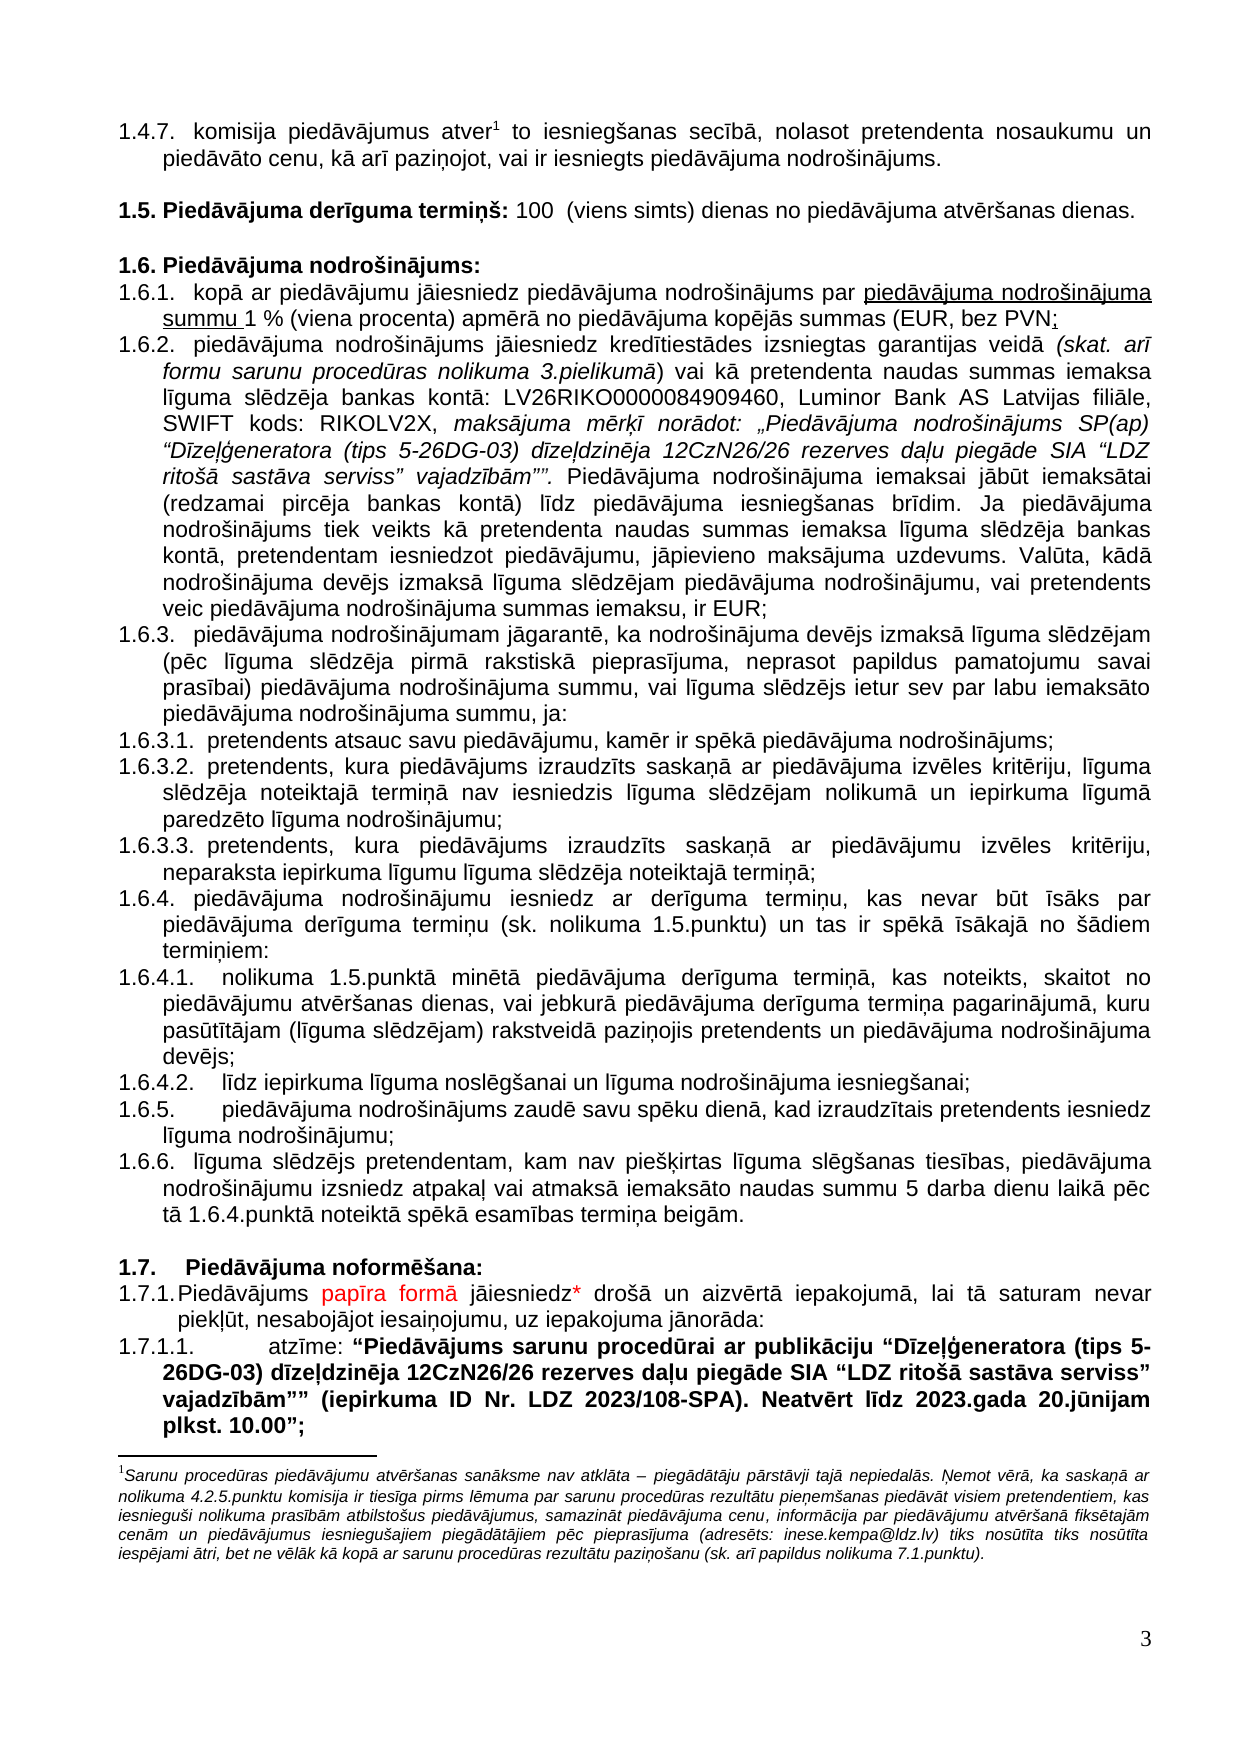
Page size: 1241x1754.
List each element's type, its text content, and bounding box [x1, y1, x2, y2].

list piedāvājuma nodrošinājums zaudē savu spēku dienā, kad izraudzītais pretendents iesniedz līguma nodrošinājumu; [118, 1096, 1152, 1148]
list kopā ar piedāvājumu jāiesniedz piedāvājuma nodrošinājums par piedāvājuma nodrošinājuma summu 1 % (viena procenta) apmērā no piedāvājuma kopējās summas (EUR, bez PVN; [118, 279, 1152, 331]
list pretendents atsauc savu piedāvājumu, kamēr ir spēkā piedāvājuma nodrošinājums; [118, 727, 1152, 753]
list pretendents, kura piedāvājums izraudzīts saskaņā ar piedāvājumu izvēles kritēriju, neparaksta iepirkuma līgumu līguma slēdzēja noteiktajā termiņā; [118, 832, 1152, 885]
list piedāvājuma nodrošinājumam jāgarantē, ka nodrošinājuma devējs izmaksā līguma slēdzējam (pēc līguma slēdzēja pirmā rakstiskā pieprasījuma, neprasot papildus pamatojumu savai prasībai) piedāvājuma nodrošinājuma summu, vai līguma slēdzējs ietur sev par labu iemaksāto piedāvājuma nodrošinājuma summu, ja: [118, 621, 1152, 727]
list piedāvājuma nodrošinājums jāiesniedz kredītiestādes izsniegtas garantijas veidā (skat. arī formu sarunu procedūras nolikuma 3.pielikumā) vai kā pretendenta naudas summas iemaksa līguma slēdzēja bankas kontā: LV26RIKO0000084909460, Luminor Bank AS Latvijas filiāle, SWIFT kods: RIKOLV2X, maksājuma mērķī norādot: „Piedāvājuma nodrošinājums SP(ap) “Dīzeļģeneratora (tips 5-26DG-03) dīzeļdzinēja 12CzN26/26 rezerves daļu piegāde SIA “LDZ ritošā sastāva serviss” vajadzībām””. Piedāvājuma nodrošinājuma iemaksai jābūt iemaksātai (redzamai pircēja bankas kontā) līdz piedāvājuma iesniegšanas brīdim. Ja piedāvājuma nodrošinājums tiek veikts kā pretendenta naudas summas iemaksa līguma slēdzēja bankas kontā, pretendentam iesniedzot piedāvājumu, jāpievieno maksājuma uzdevums. Valūta, kādā nodrošinājuma devējs izmaksā līguma slēdzējam piedāvājuma nodrošinājumu, vai pretendents veic piedāvājuma nodrošinājuma summas iemaksu, ir EUR; [118, 331, 1152, 621]
list līdz iepirkuma līguma noslēgšanai un līguma nodrošinājuma iesniegšanai; [118, 1069, 1152, 1096]
list Piedāvājuma noformēšana: [118, 1254, 1152, 1280]
list Piedāvājuma derīguma termiņš: 100 (viens simts) dienas no piedāvājuma atvēršanas dienas. [118, 197, 1152, 223]
list nolikuma 1.5.punktā minētā piedāvājuma derīguma termiņā, kas noteikts, skaitot no piedāvājumu atvēršanas dienas, vai jebkurā piedāvājuma derīguma termiņa pagarinājumā, kuru pasūtītājam (līguma slēdzējam) rakstveidā paziņojis pretendents un piedāvājuma nodrošinājuma devējs; [118, 964, 1152, 1069]
list Piedāvājuma nodrošinājums: [118, 252, 1152, 279]
list Piedāvājums papīra formā jāiesniedz* drošā un aizvērtā iepakojumā, lai tā saturam nevar piekļūt, nesabojājot iesaiņojumu, uz iepakojuma jānorāda: [118, 1280, 1152, 1333]
list pretendents, kura piedāvājums izraudzīts saskaņā ar piedāvājuma izvēles kritēriju, līguma slēdzēja noteiktajā termiņā nav iesniedzis līguma slēdzējam nolikumā un iepirkuma līgumā paredzēto līguma nodrošinājumu; [118, 753, 1152, 832]
list atzīme: “Piedāvājums sarunu procedūrai ar publikāciju “Dīzeļģeneratora (tips 5-26DG-03) dīzeļdzinēja 12CzN26/26 rezerves daļu piegāde SIA “LDZ ritošā sastāva serviss” vajadzībām”” (iepirkuma ID Nr. LDZ 2023/108-SPA). Neatvērt līdz 2023.gada 20.jūnijam plkst. 10.00”; [118, 1333, 1152, 1438]
list komisija piedāvājumus atver to iesniegšanas secībā, nolasot pretendenta nosaukumu un piedāvāto cenu, kā arī paziņojot, vai ir iesniegts piedāvājuma nodrošinājums. [118, 118, 1152, 171]
list piedāvājuma nodrošinājumu iesniedz ar derīguma termiņu, kas nevar būt īsāks par piedāvājuma derīguma termiņu (sk. nolikuma 1.5.punktu) un tas ir spēkā īsākajā no šādiem termiņiem: [118, 885, 1152, 964]
list līguma slēdzējs pretendentam, kam nav piešķirtas līguma slēgšanas tiesības, piedāvājuma nodrošinājumu izsniedz atpakaļ vai atmaksā iemaksāto naudas summu 5 darba dienu laikā pēc tā 1.6.4.punktā noteiktā spēkā esamības termiņa beigām. [118, 1148, 1152, 1227]
